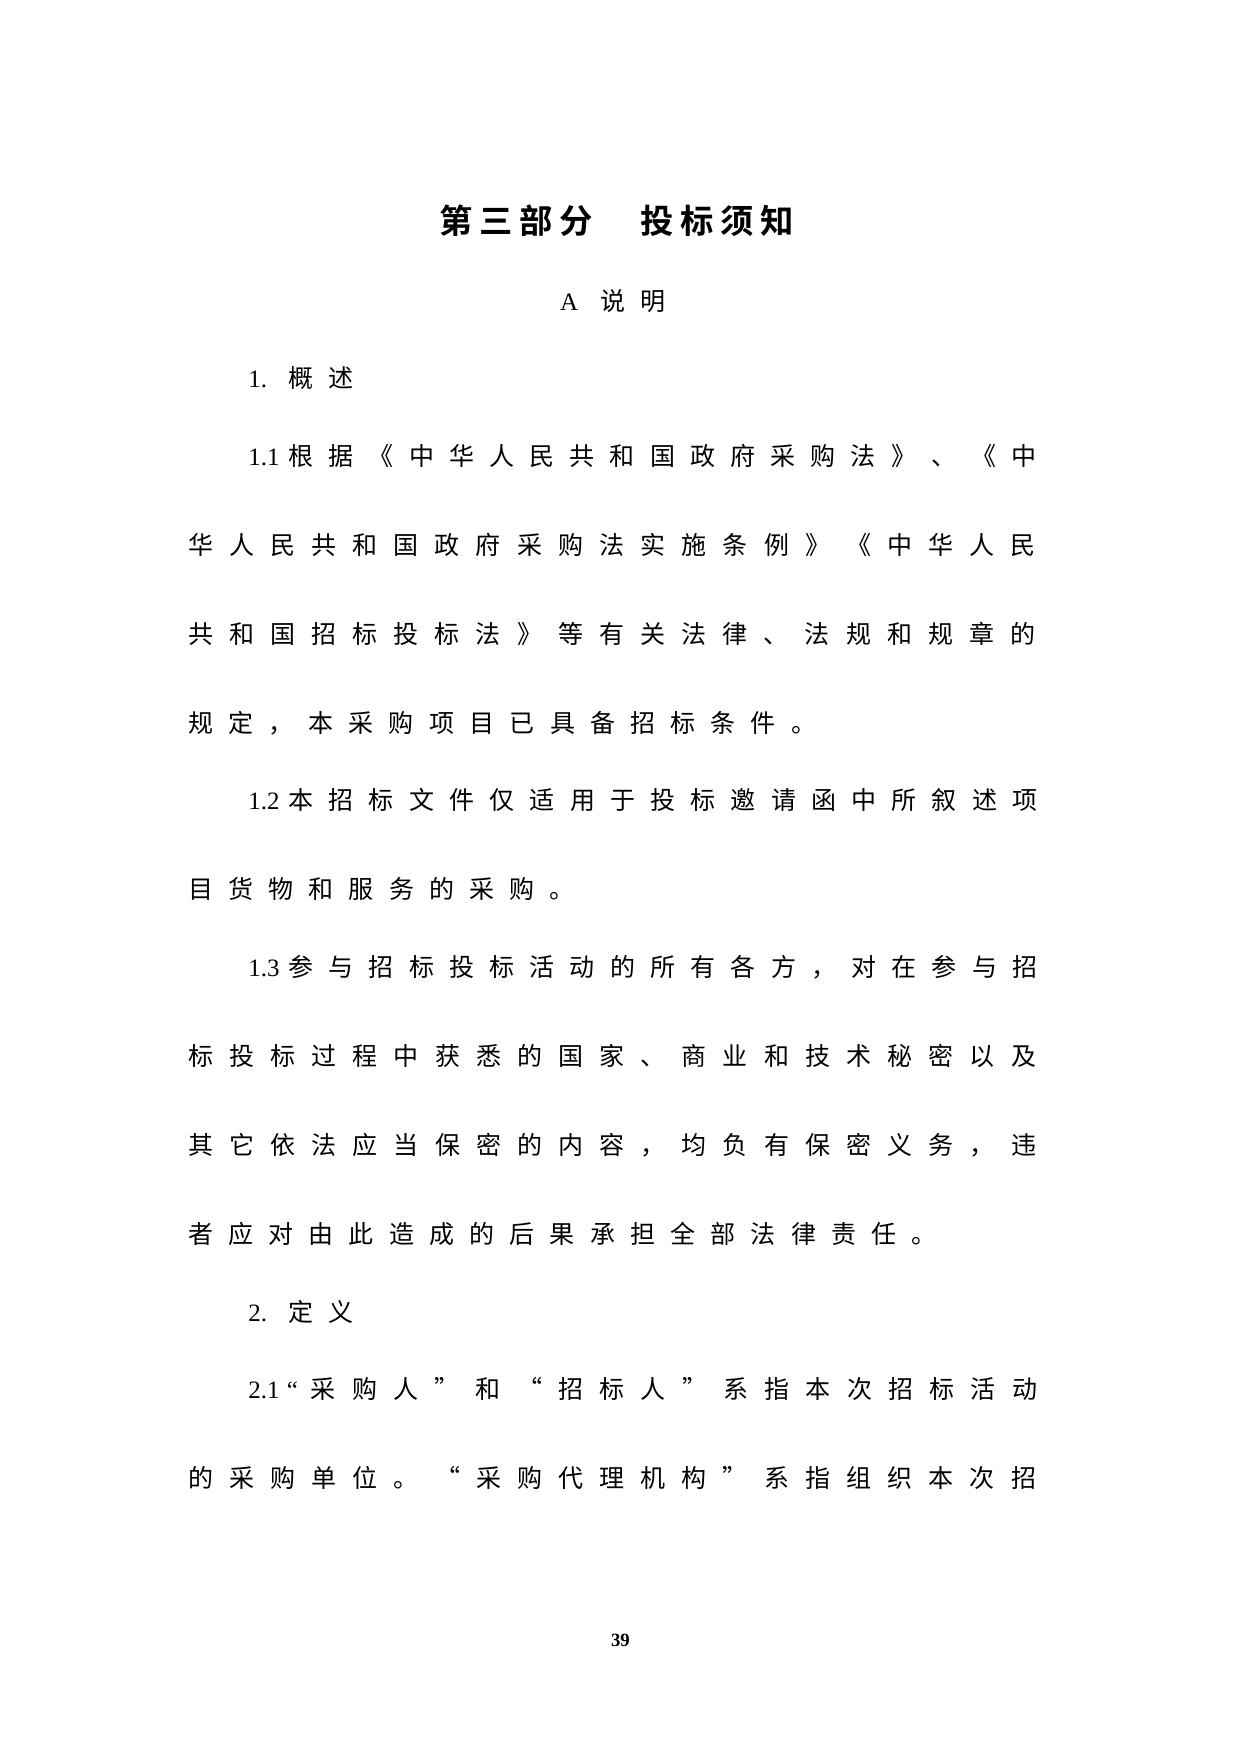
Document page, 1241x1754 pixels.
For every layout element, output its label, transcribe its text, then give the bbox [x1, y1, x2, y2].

text 1. 概述 [188, 347, 1052, 406]
subtitle 第三部分 投标须知 [188, 189, 1052, 249]
text 1.2 本招标文件仅适用于投标邀请函中所叙述项目货物和服务的采购。 [188, 769, 1052, 918]
text 1.1 根据《中华人民共和国政府采购法》、《中华人民共和国政府采购法实施条例》《中华人民共和国招标投标法》等有关法律、法规和规章的规定，本采购项目已具备招标条件。 [188, 424, 1052, 751]
text 1.3 参与招标投标活动的所有各方，对在参与招标投标过程中获悉的国家、商业和技术秘密以及其它依法应当保密的内容，均负有保密义务，违者应对由此造成的后果承担全部法律责任。 [188, 936, 1052, 1262]
text 2. 定义 [188, 1280, 1052, 1340]
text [188, 1358, 1052, 1506]
text A 说明 [188, 269, 1052, 329]
